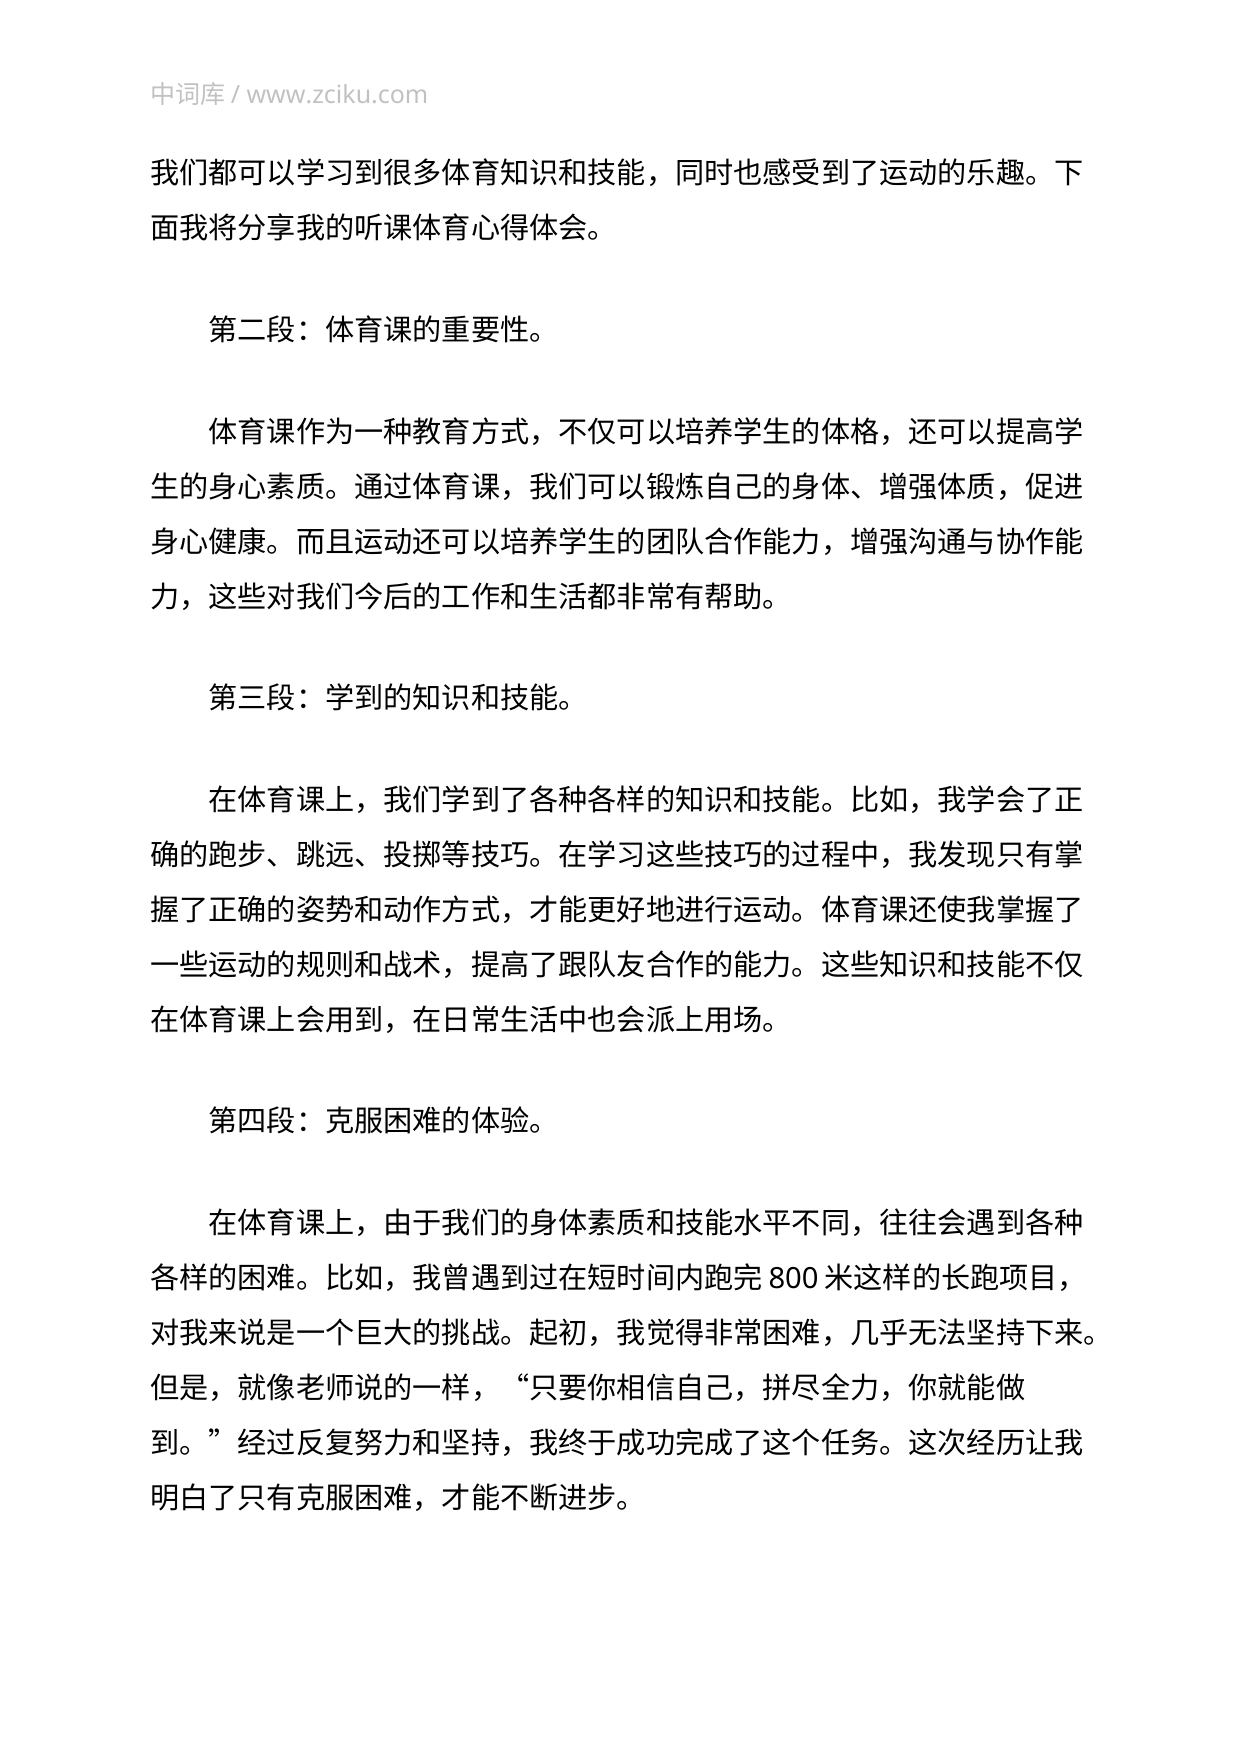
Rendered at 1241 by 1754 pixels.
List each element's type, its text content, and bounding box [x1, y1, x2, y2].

text 第三段：学到的知识和技能。 [150, 675, 1090, 717]
text 第四段：克服困难的体验。 [150, 1098, 1090, 1140]
text 在体育课上，由于我们的身体素质和技能水平不同，往往会遇到各种各样的困难。比如，我曾遇到过在短时间内跑完800米这样的长跑项目，对我来说是一个巨大的挑战。起初，我觉得非常困难，几乎无法坚持下来。但是，就像老师说的一样，“只要你相信自己，拼尽全力，你就能做到。”经过反复努力和坚持，我终于成功完成了这个任务。这次经历让我明白了只有克服困难，才能不断进步。 [150, 1200, 1090, 1517]
text 在体育课上，我们学到了各种各样的知识和技能。比如，我学会了正确的跑步、跳远、投掷等技巧。在学习这些技巧的过程中，我发现只有掌握了正确的姿势和动作方式，才能更好地进行运动。体育课还使我掌握了一些运动的规则和战术，提高了跟队友合作的能力。这些知识和技能不仅在体育课上会用到，在日常生活中也会派上用场。 [150, 777, 1090, 1038]
text 第二段：体育课的重要性。 [150, 307, 1090, 349]
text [150, 150, 1090, 247]
text 体育课作为一种教育方式，不仅可以培养学生的体格，还可以提高学生的身心素质。通过体育课，我们可以锻炼自己的身体、增强体质，促进身心健康。而且运动还可以培养学生的团队合作能力，增强沟通与协作能力，这些对我们今后的工作和生活都非常有帮助。 [150, 408, 1090, 615]
